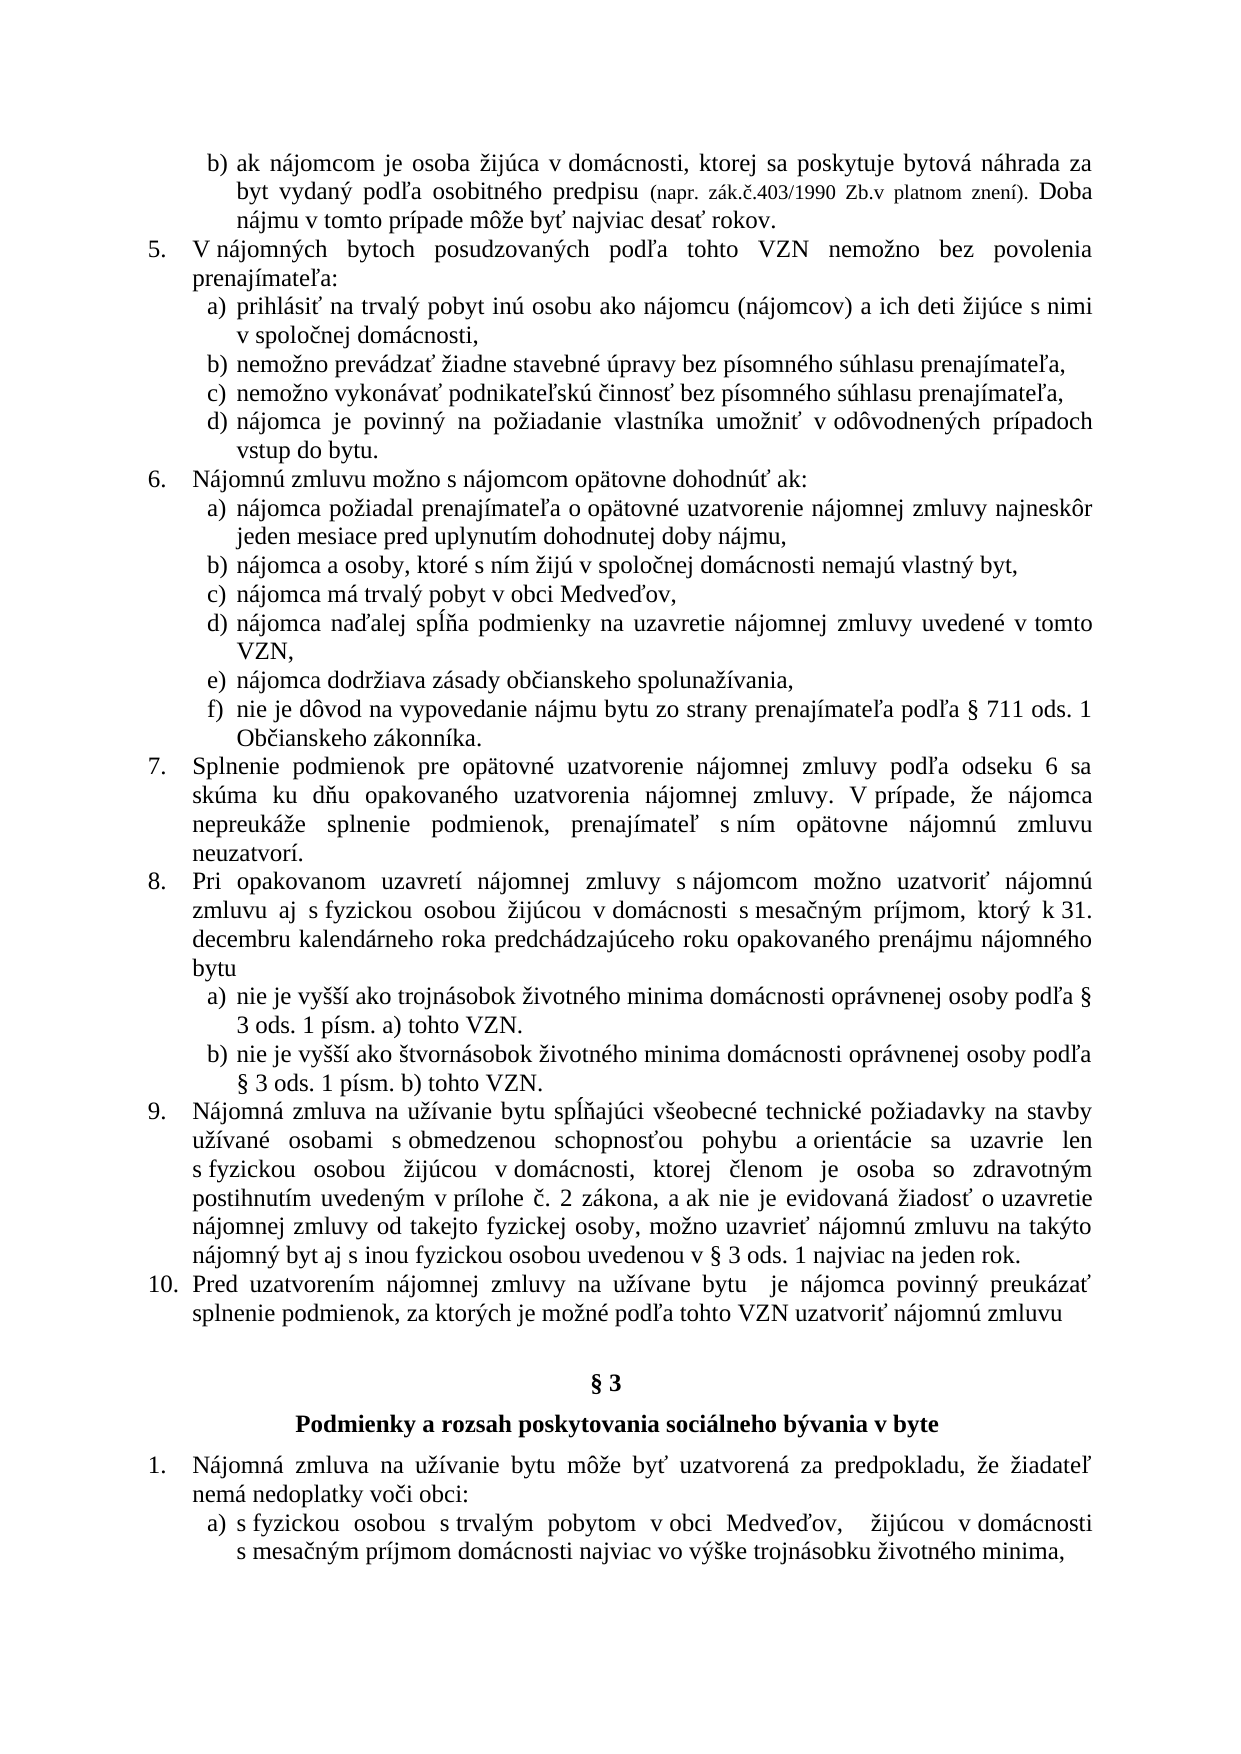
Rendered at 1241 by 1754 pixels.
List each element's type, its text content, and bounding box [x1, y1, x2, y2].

text § 3 [546, 1368, 1093, 1396]
list nie je vyšší ako štvornásobok životného minima domácnosti oprávnenej osoby podľa § 3 ods. 1 písm. b) tohto VZN. [207, 1039, 1093, 1096]
list nájomca požiadal prenajímateľa o opätovné uzatvorenie nájomnej zmluvy najneskôr jeden mesiace pred uplynutím dohodnutej doby nájmu, [207, 493, 1093, 550]
list nie je dôvod na vypovedanie nájmu bytu zo strany prenajímateľa podľa § 711 ods. 1 Občianskeho zákonníka. [207, 694, 1093, 751]
list Pred uzatvorením nájomnej zmluvy na užívane bytu je nájomca povinný preukázať splnenie podmienok, za ktorých je možné podľa tohto VZN uzatvoriť nájomnú zmluvu [148, 1269, 1093, 1326]
text Podmienky a rozsah poskytovania sociálneho bývania v byte [251, 1409, 1093, 1438]
list Nájomná zmluva na užívanie bytu spĺňajúci všeobecné technické požiadavky na stavby užívané osobami s obmedzenou schopnosťou pohybu a orientácie sa uzavrie len s fyzickou osobou žijúcou v domácnosti, ktorej členom je osoba so zdravotným postihnutím uvedeným v prílohe č. 2 zákona, a ak nie je evidovaná žiadosť o uzavretie nájomnej zmluvy od takejto fyzickej osoby, možno uzavrieť nájomnú zmluvu na takýto nájomný byt aj s inou fyzickou osobou uvedenou v § 3 ods. 1 najviac na jeden rok. [148, 1096, 1093, 1269]
list nájomca má trvalý pobyt v obci Medveďov, [207, 579, 1093, 608]
list nie je vyšší ako trojnásobok životného minima domácnosti oprávnenej osoby podľa § 3 ods. 1 písm. a) tohto VZN. [207, 981, 1093, 1039]
list Nájomnú zmluvu možno s nájomcom opätovne dohodnúť ak: [148, 464, 1093, 493]
list Splnenie podmienok pre opätovné uzatvorenie nájomnej zmluvy podľa odseku 6 sa skúma ku dňu opakovaného uzatvorenia nájomnej zmluvy. V prípade, že nájomca nepreukáže splnenie podmienok, prenajímateľ s ním opätovne nájomnú zmluvu neuzatvorí. [148, 751, 1093, 866]
list Nájomná zmluva na užívanie bytu môže byť uzatvorená za predpokladu, že žiadateľ nemá nedoplatky voči obci: [148, 1450, 1093, 1508]
list nájomca je povinný na požiadanie vlastníka umožniť v odôvodnených prípadoch vstup do bytu. [207, 406, 1093, 464]
list prihlásiť na trvalý pobyt inú osobu ako nájomcu (nájomcov) a ich deti žijúce s nimi v spoločnej domácnosti, [207, 291, 1093, 349]
list nemožno prevádzať žiadne stavebné úpravy bez písomného súhlasu prenajímateľa, [207, 349, 1093, 378]
list nemožno vykonávať podnikateľskú činnosť bez písomného súhlasu prenajímateľa, [207, 378, 1093, 406]
list nájomca naďalej spĺňa podmienky na uzavretie nájomnej zmluvy uvedené v tomto VZN, [207, 608, 1093, 665]
list V nájomných bytoch posudzovaných podľa tohto VZN nemožno bez povolenia prenajímateľa: [148, 234, 1093, 291]
list s fyzickou osobou s trvalým pobytom v obci Medveďov, žijúcou v domácnosti s mesačným príjmom domácnosti najviac vo výške trojnásobku životného minima, [207, 1508, 1093, 1565]
list Pri opakovanom uzavretí nájomnej zmluvy s nájomcom možno uzatvoriť nájomnú zmluvu aj s fyzickou osobou žijúcou v domácnosti s mesačným príjmom, ktorý k 31. decembru kalendárneho roka predchádzajúceho roku opakovaného prenájmu nájomného bytu [148, 866, 1093, 981]
list ak nájomcom je osoba žijúca v domácnosti, ktorej sa poskytuje bytová náhrada za byt vydaný podľa osobitného predpisu (napr. zák.č.403/1990 Zb.v platnom znení). Doba nájmu v tomto prípade môže byť najviac desať rokov. [207, 148, 1093, 234]
list nájomca dodržiava zásady občianskeho spolunažívania, [207, 665, 1093, 694]
list nájomca a osoby, ktoré s ním žijú v spoločnej domácnosti nemajú vlastný byt, [207, 550, 1093, 579]
